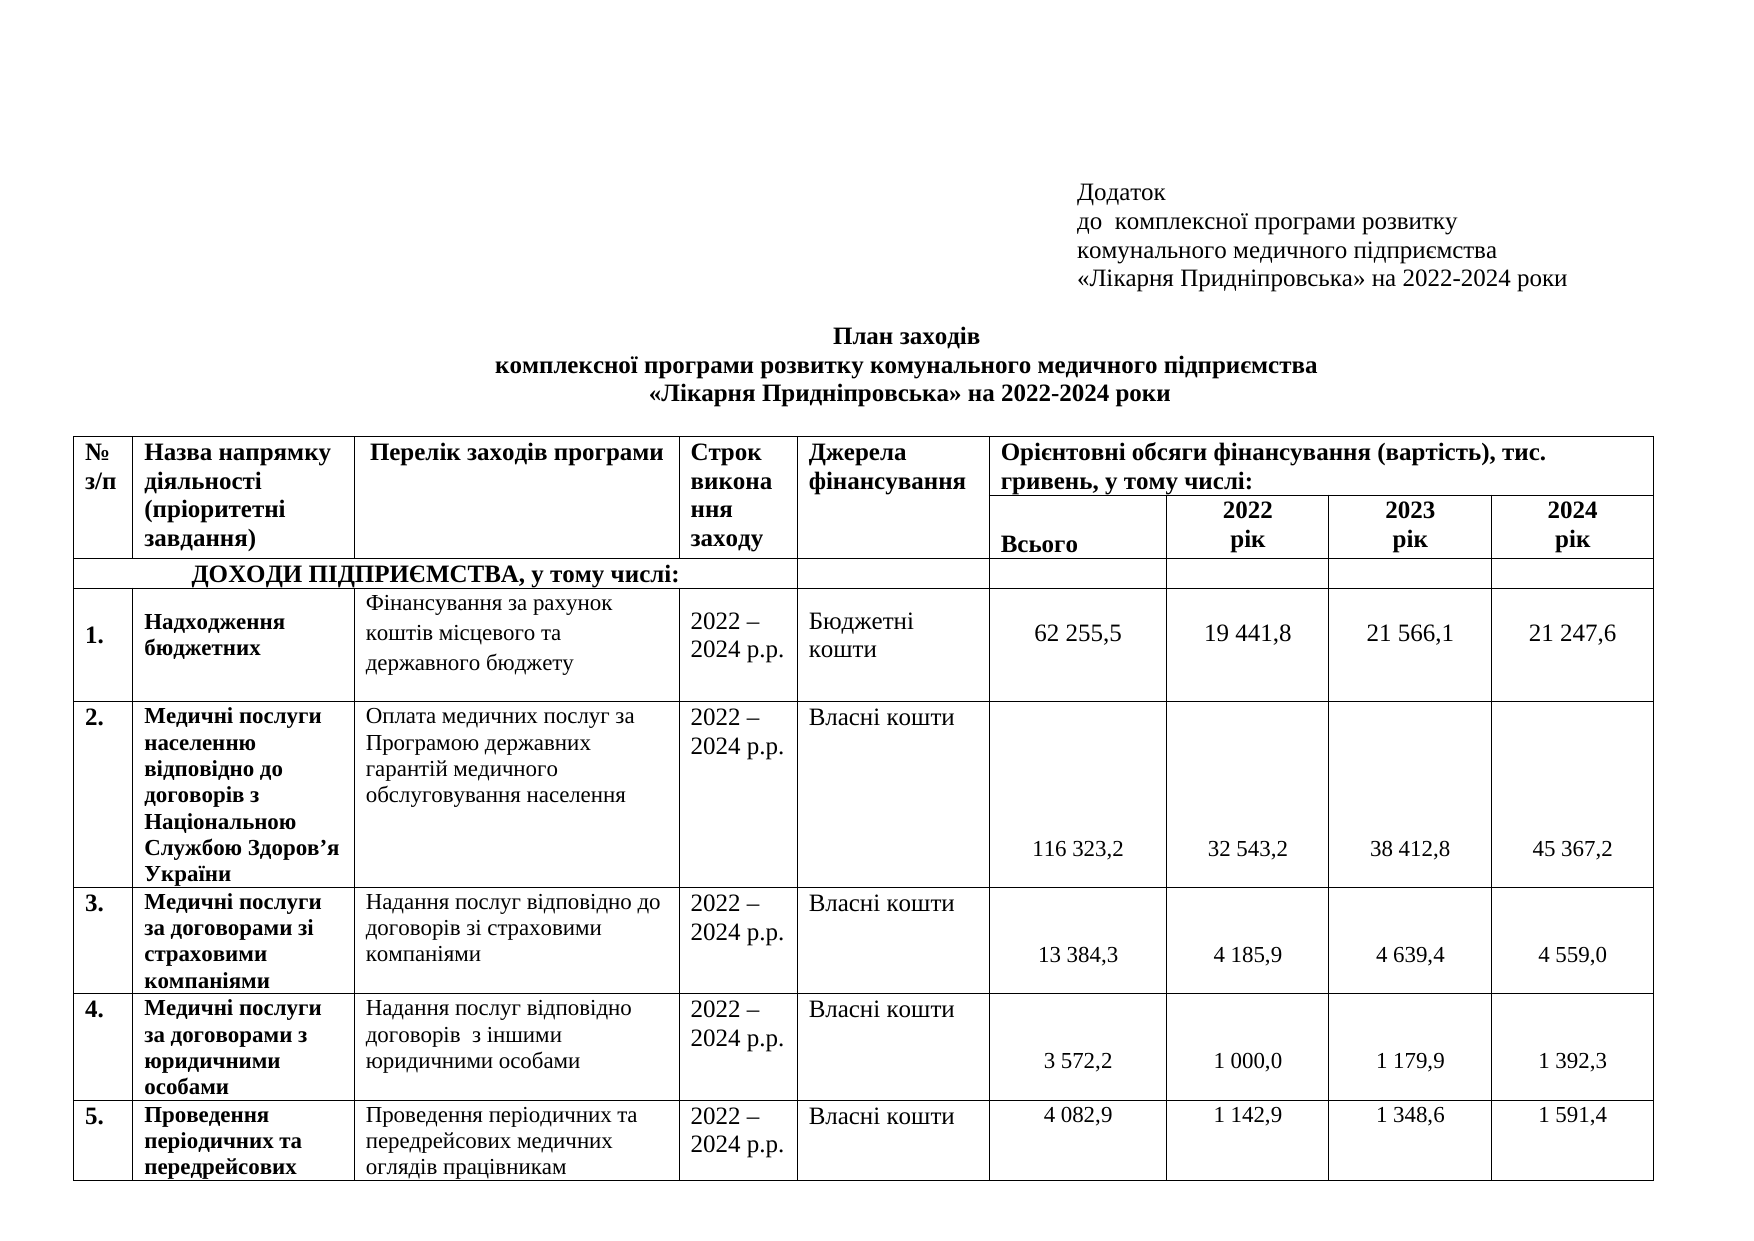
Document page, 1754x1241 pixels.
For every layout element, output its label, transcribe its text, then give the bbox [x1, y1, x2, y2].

text комплексної програми розвитку комунального медичного підприємства [118, 350, 1695, 378]
table_cell 3 572,2 [990, 994, 1166, 1100]
table_cell 2. [74, 702, 132, 887]
table_cell 4 639,4 [1329, 888, 1491, 993]
table_cell Надання послуг відповідно договорів з іншими юридичними особами [355, 994, 679, 1100]
table_cell [1492, 559, 1653, 588]
table_cell 1 348,6 [1329, 1101, 1491, 1180]
table_cell 1 392,3 [1492, 994, 1653, 1100]
table_cell Всього [990, 496, 1166, 558]
table_header Орієнтовні обсяги фінансування (вартість), тис. гривень, у тому числі: [990, 437, 1653, 494]
table_cell 2023 рік [1329, 496, 1491, 558]
table_cell ДОХОДИ ПІДПРИЄМСТВА, у тому числі: [74, 559, 797, 588]
table_cell 2022 – 2024 р.р. [680, 702, 797, 887]
text «Лікарня Придніпровська» на 2022-2024 роки [118, 378, 1695, 407]
table_cell Оплата медичних послуг за Програмою державних гарантій медичного обслуговування населення [355, 702, 679, 887]
table_cell 2024 рік [1492, 496, 1653, 558]
table_cell 1 000,0 [1167, 994, 1328, 1100]
table_cell Надання послуг відповідно до договорів зі страховими компаніями [355, 888, 679, 993]
table_cell 19 441,8 [1167, 589, 1328, 701]
table_header Джерела фінансування [798, 437, 989, 558]
text комунального медичного підприємства [1077, 235, 1695, 263]
table_cell Власні кошти [798, 1101, 989, 1180]
table_cell 4. [74, 994, 132, 1100]
table_cell 2022 – 2024 р.р. [680, 994, 797, 1100]
table_header № з/п [74, 437, 132, 558]
table_cell 32 543,2 [1167, 702, 1328, 887]
table_cell 2022 рік [1167, 496, 1328, 558]
table_cell 4 185,9 [1167, 888, 1328, 993]
table_cell [1329, 559, 1491, 588]
table_cell 13 384,3 [990, 888, 1166, 993]
table_cell 38 412,8 [1329, 702, 1491, 887]
text до комплексної програми розвитку [1003, 206, 1695, 235]
table_header Перелік заходів програми [355, 437, 679, 558]
table_cell 116 323,2 [990, 702, 1166, 887]
text «Лікарня Придніпровська» на 2022-2024 роки [1077, 263, 1695, 292]
table_cell [1167, 559, 1328, 588]
table_cell 3. [74, 888, 132, 993]
table_header Назва напрямку діяльності (пріоритетні завдання) [133, 437, 354, 558]
table_cell [990, 559, 1166, 588]
table_cell 4 559,0 [1492, 888, 1653, 993]
text План заходів [118, 321, 1695, 350]
table_cell Фінансування за рахунок коштів місцевого та державного бюджету [355, 589, 679, 701]
text Додаток [1077, 177, 1695, 206]
table_cell 1 142,9 [1167, 1101, 1328, 1180]
table_cell Медичні послуги за договорами з юридичними особами [133, 994, 354, 1100]
table_cell 1 179,9 [1329, 994, 1491, 1100]
table_cell Медичні послуги за договорами зі страховими компаніями [133, 888, 354, 993]
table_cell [355, 1101, 679, 1180]
table_cell Бюджетні кошти [798, 589, 989, 701]
table_cell 1. [74, 589, 132, 701]
table_cell Медичні послуги населенню відповідно до договорів з Національною Службою Здоров’я України [133, 702, 354, 887]
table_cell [133, 1101, 354, 1180]
table_cell 5. [74, 1101, 132, 1180]
table_cell Власні кошти [798, 888, 989, 993]
table_cell 2022 – 2024 р.р. [680, 1101, 797, 1180]
table_cell Надходження бюджетних [133, 589, 354, 701]
table_cell [798, 559, 989, 588]
table_cell Власні кошти [798, 994, 989, 1100]
table_header Строк виконання заходу [680, 437, 797, 558]
table_cell 1 591,4 [1492, 1101, 1653, 1180]
table_cell 21 566,1 [1329, 589, 1491, 701]
table_cell 45 367,2 [1492, 702, 1653, 887]
table_cell 4 082,9 [990, 1101, 1166, 1180]
table_cell 2022 – 2024 р.р. [680, 589, 797, 701]
table_cell 2022 – 2024 р.р. [680, 888, 797, 993]
table_cell Власні кошти [798, 702, 989, 887]
table_cell 21 247,6 [1492, 589, 1653, 701]
table_cell 62 255,5 [990, 589, 1166, 701]
